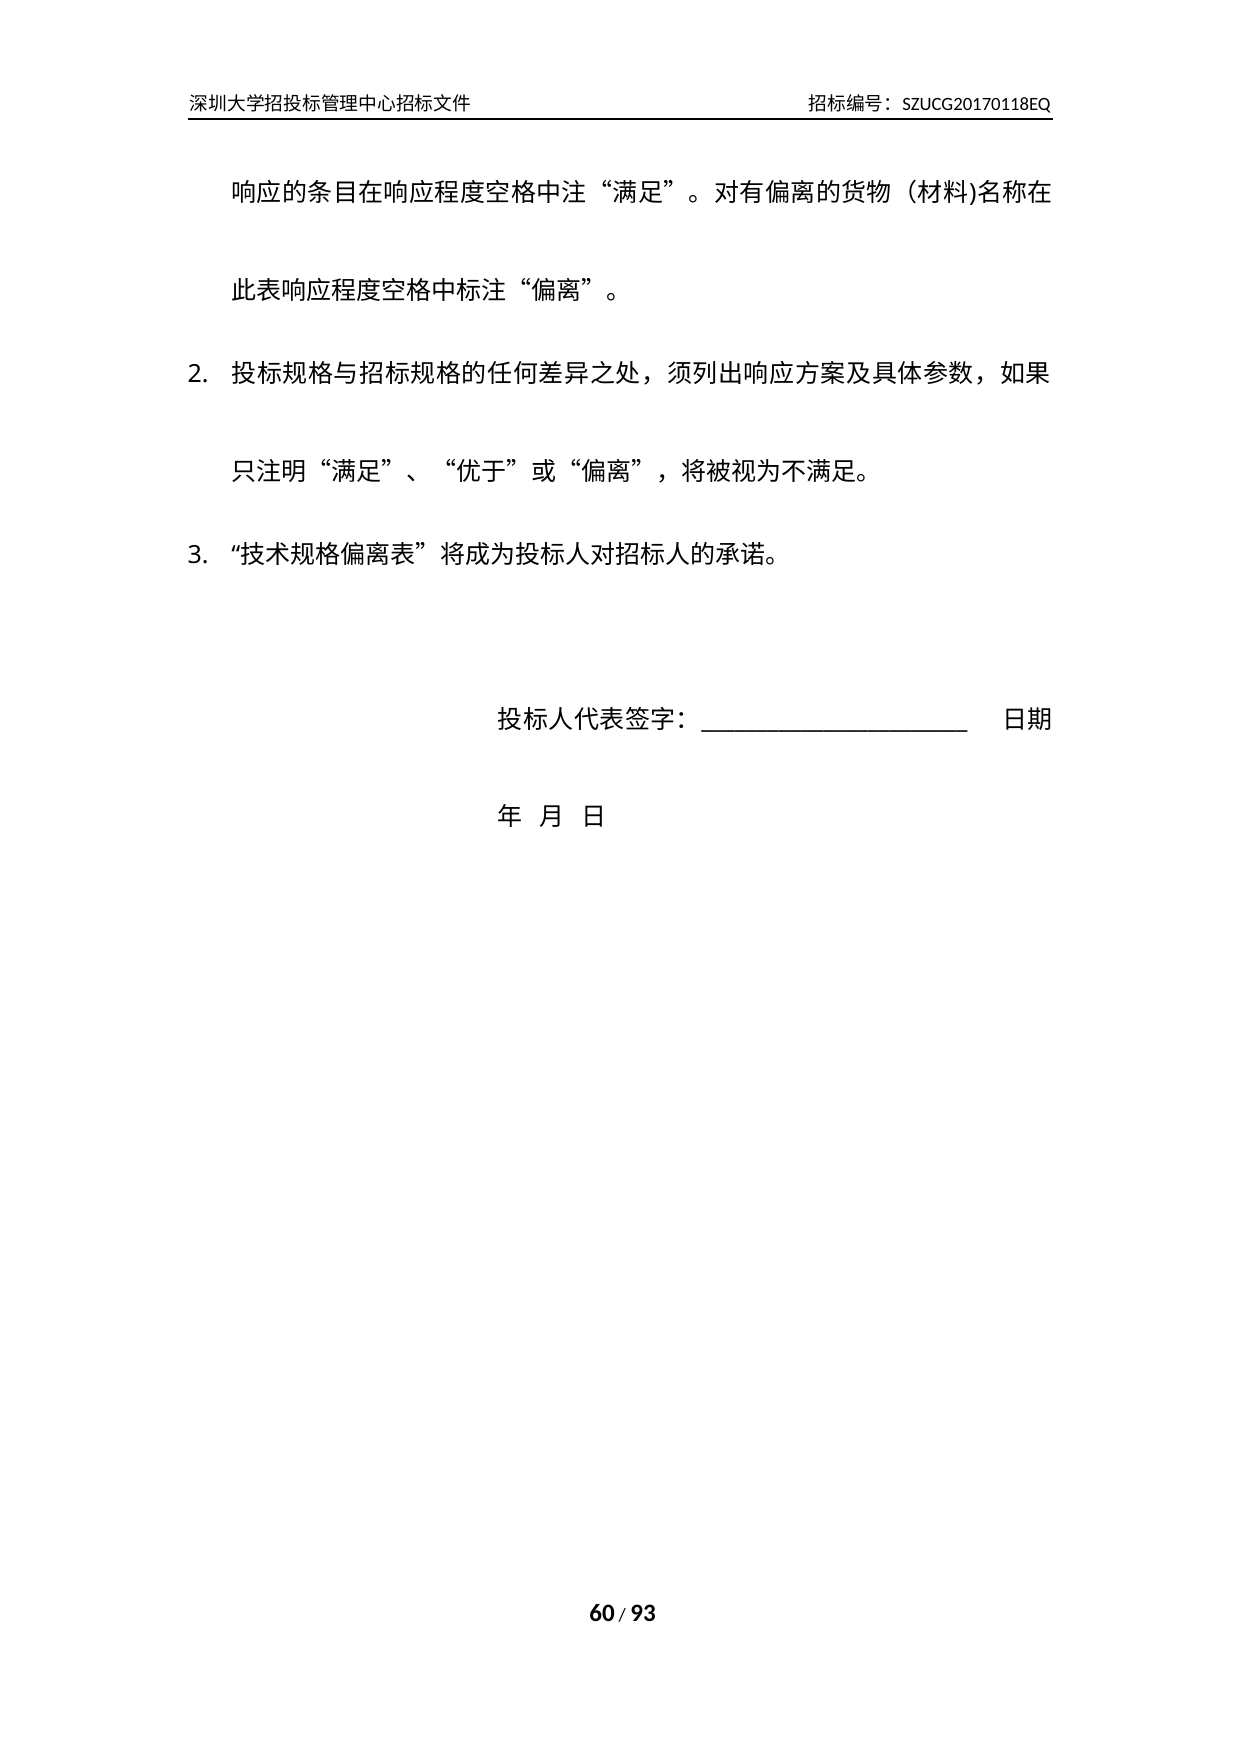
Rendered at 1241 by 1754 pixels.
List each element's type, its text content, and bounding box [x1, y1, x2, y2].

text 投标人代表签字：________________________ 日期 年 月 日 [498, 685, 1053, 847]
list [187, 158, 1053, 321]
list 投标规格与招标规格的任何差异之处，须列出响应方案及具体参数，如果只注明“满足”、“优于”或“偏离”，将被视为不满足。 [187, 339, 1053, 502]
list “技术规格偏离表”将成为投标人对招标人的承诺。 [187, 520, 1053, 585]
